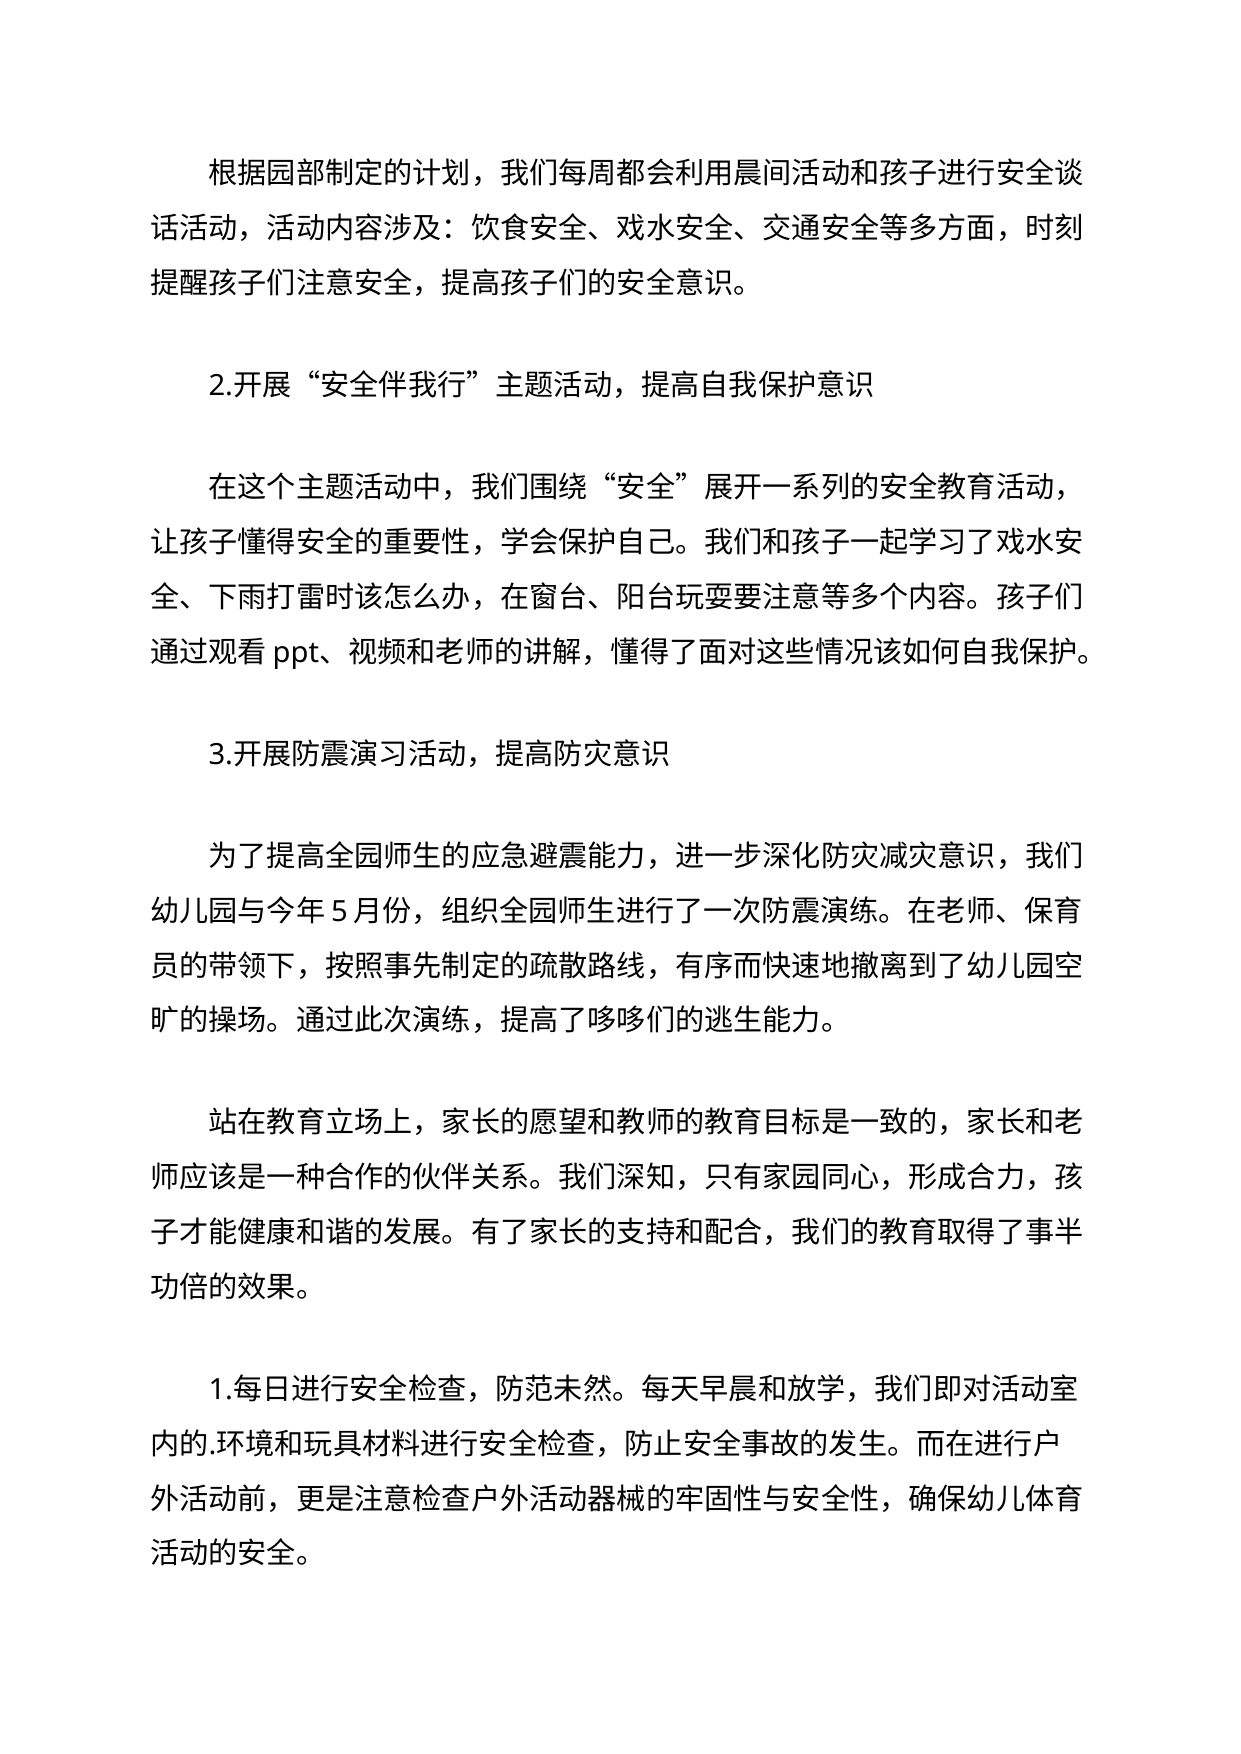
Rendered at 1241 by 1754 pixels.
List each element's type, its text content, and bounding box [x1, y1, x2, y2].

text 为了提高全园师生的应急避震能力，进一步深化防灾减灾意识，我们幼儿园与今年5月份，组织全园师生进行了一次防震演练。在老师、保育员的带领下，按照事先制定的疏散路线，有序而快速地撤离到了幼儿园空旷的操场。通过此次演练，提高了哆哆们的逃生能力。 [150, 832, 1090, 1039]
text 站在教育立场上，家长的愿望和教师的教育目标是一致的，家长和老师应该是一种合作的伙伴关系。我们深知，只有家园同心，形成合力，孩子才能健康和谐的发展。有了家长的支持和配合，我们的教育取得了事半功倍的效果。 [150, 1099, 1090, 1306]
text 在这个主题活动中，我们围绕“安全”展开一系列的安全教育活动，让孩子懂得安全的重要性，学会保护自己。我们和孩子一起学习了戏水安全、下雨打雷时该怎么办，在窗台、阳台玩耍要注意等多个内容。孩子们通过观看ppt、视频和老师的讲解，懂得了面对这些情况该如何自我保护。 [150, 463, 1090, 671]
text 2.开展“安全伴我行”主题活动，提高自我保护意识 [150, 362, 1090, 404]
text 根据园部制定的计划，我们每周都会利用晨间活动和孩子进行安全谈话活动，活动内容涉及：饮食安全、戏水安全、交通安全等多方面，时刻提醒孩子们注意安全，提高孩子们的安全意识。 [150, 150, 1090, 302]
text 1.每日进行安全检查，防范未然。每天早晨和放学，我们即对活动室内的.环境和玩具材料进行安全检查，防止安全事故的发生。而在进行户外活动前，更是注意检查户外活动器械的牢固性与安全性，确保幼儿体育活动的安全。 [150, 1365, 1090, 1572]
text 3.开展防震演习活动，提高防灾意识 [150, 730, 1090, 773]
